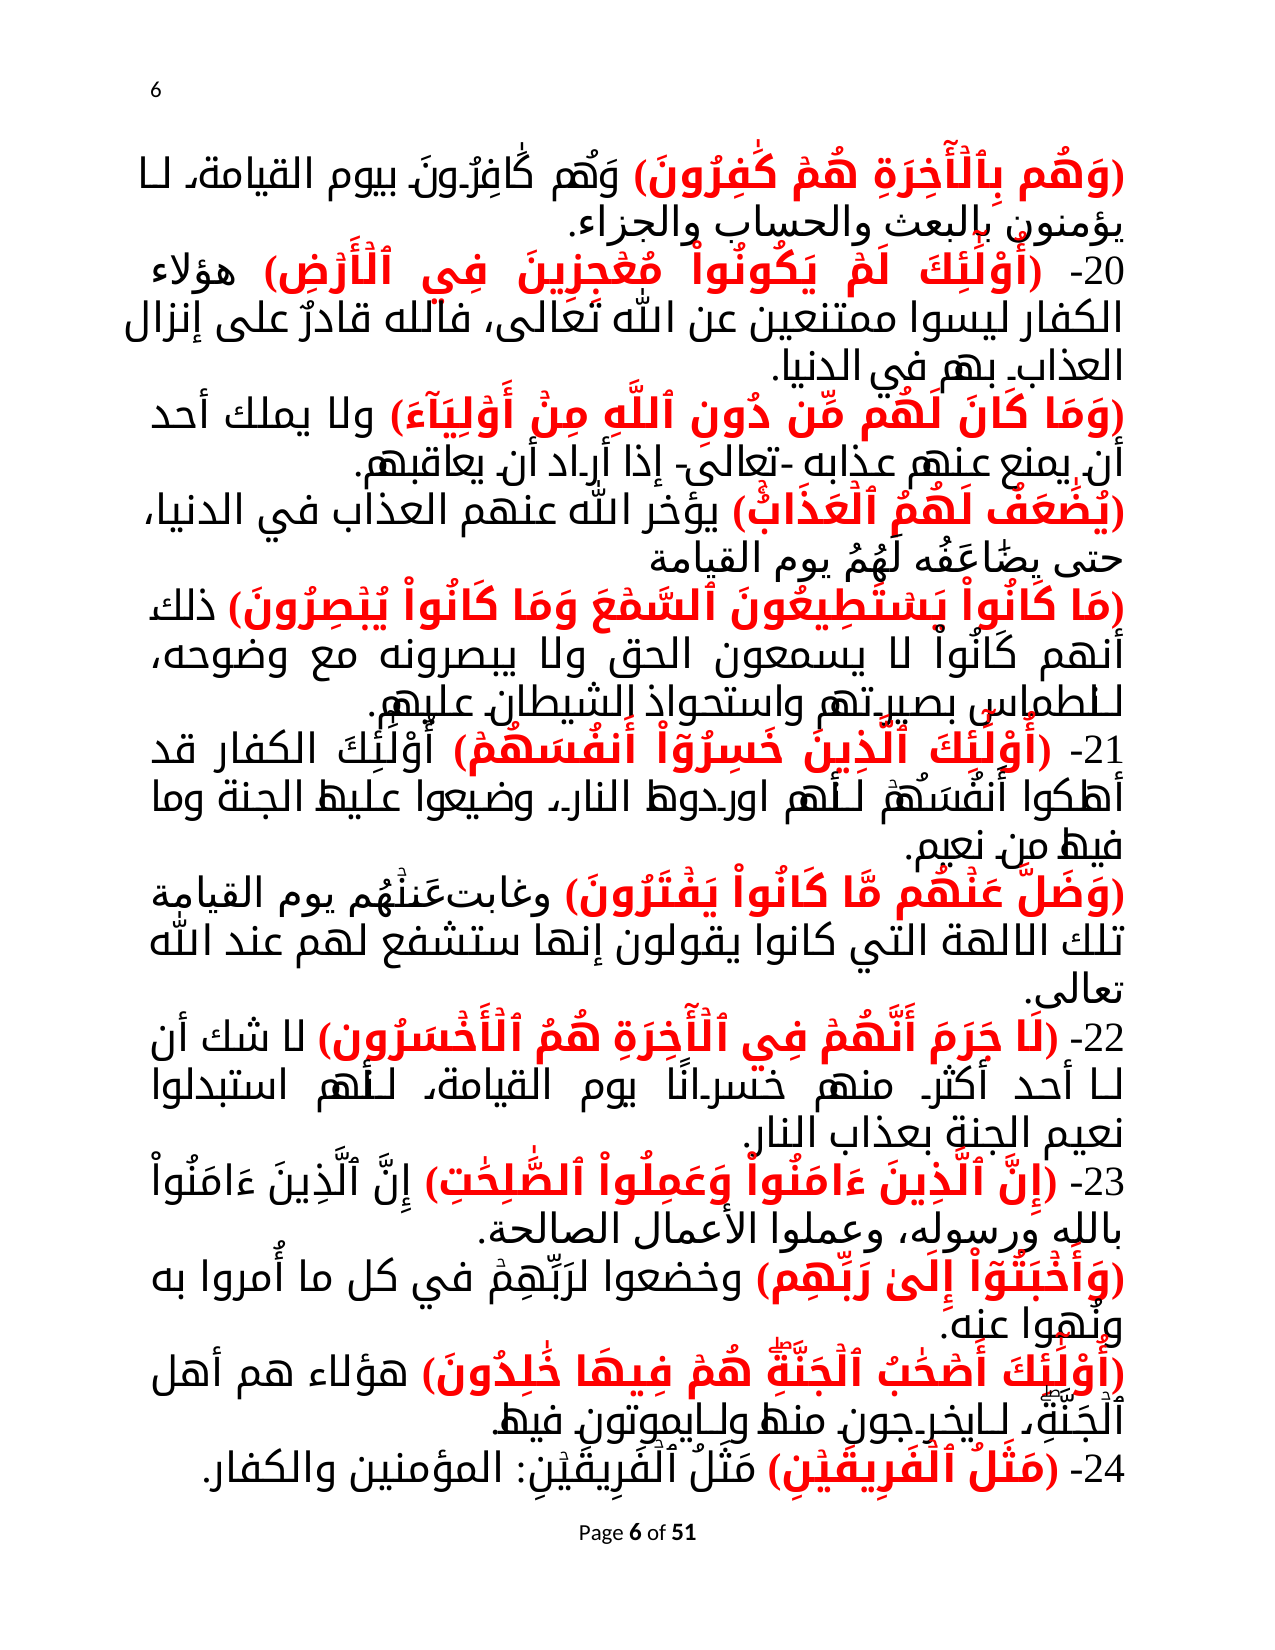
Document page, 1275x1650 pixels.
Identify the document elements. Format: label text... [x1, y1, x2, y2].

text 24- (مَثَلُ ٱلۡفَرِيقَيۡنِ) مَثَلُ ٱلۡفَرِيقَيۡنِ: المؤمنين والكفار. [150, 1444, 1125, 1492]
text (مَا كَانُواْ يَسۡتَطِيعُونَ ٱلسَّمۡعَ وَمَا كَانُواْ يُبۡصِرُونَ) ذلك أنهم كَانُواْ لا يسمعون الحق ولا يبصرونه مع وضوحه، لانطماس بصيرتهم واستحواذ الشيطان عليهم. [150, 581, 1125, 725]
text 22- (لَا جَرَمَ أَنَّهُمۡ فِي ٱلۡأٓخِرَةِ هُمُ ٱلۡأَخۡسَرُون) لا شك أن لا أحد أكثر منهم خسرانًا يوم القيامة، لأنهم استبدلوا نعيم الجنة بعذاب النار. [150, 1012, 1125, 1156]
text (وَهُم بِٱلۡأٓخِرَةِ هُمۡ كَٰفِرُونَ) وَهُم كَٰافِرُونَ بيوم القيامة، لا يؤمنون بالبعث والحساب والجزاء. [150, 150, 1125, 246]
text 21- (أُوْلَٰٓئِكَ ٱلَّذِينَ خَسِرُوٓاْ أَنفُسَهُمۡ) أُوْلَٰٓئِكَ الكفار قد أهلكوا أَنفُسَهُمۡ لأنهم اوردوها النار، وضيعوا عليها الجنة وما فيها من نعيم. [150, 725, 1125, 869]
text (وَضَلَّ عَنۡهُم مَّا كَانُواْ يَفۡتَرُونَ) وغابت عَنۡهُم يوم القيامة تلك الالهة التي كانوا يقولون إنها ستشفع لهم عند الله تعالى. [150, 869, 1125, 1012]
text (وَأَخۡبَتُوٓاْ إِلَىٰ رَبِّهِم) وخضعوا لرَبِّهِمۡ في كل ما أُمروا به ونُهوا عنه. [150, 1252, 1125, 1348]
text 20- (أُوْلَٰٓئِكَ لَمۡ يَكُونُواْ مُعۡجِزِينَ فِي ٱلۡأَرۡضِ) هؤلاء الكفار ليسوا ممتنعين عن الله تعالى، فالله قادرٌ على إنزال العذاب بهم في الدنيا. [150, 246, 1125, 389]
text (وَمَا كَانَ لَهُم مِّن دُونِ ٱللَّهِ مِنۡ أَوۡلِيَآءَ) ولا يملك أحد أن يمنع عنهم عذابه -تعالى- إذا أراد أن يعاقبهم. [150, 389, 1125, 485]
text (يُضَٰعَفُ لَهُمُ ٱلۡعَذَابُۚ) يؤخر الله عنهم العذاب في الدنيا، حتى يضَٰاعَفُه لَهُمُ يوم القيامة [150, 485, 1125, 581]
text 23- (إِنَّ ٱلَّذِينَ ءَامَنُواْ وَعَمِلُواْ ٱلصَّٰلِحَٰتِ) إِنَّ ٱلَّذِينَ ءَامَنُواْ بالله ورسوله، وعملوا الأعمال الصالحة. [150, 1156, 1125, 1252]
text (أُوْلَٰٓئِكَ أَصۡحَٰبُ ٱلۡجَنَّةِۖ هُمۡ فِيهَا خَٰلِدُونَ) هؤلاء هم أهل ٱلۡجَنَّةِۖ، لا يخرجون منها ولا يموتون فيها. [150, 1348, 1125, 1444]
